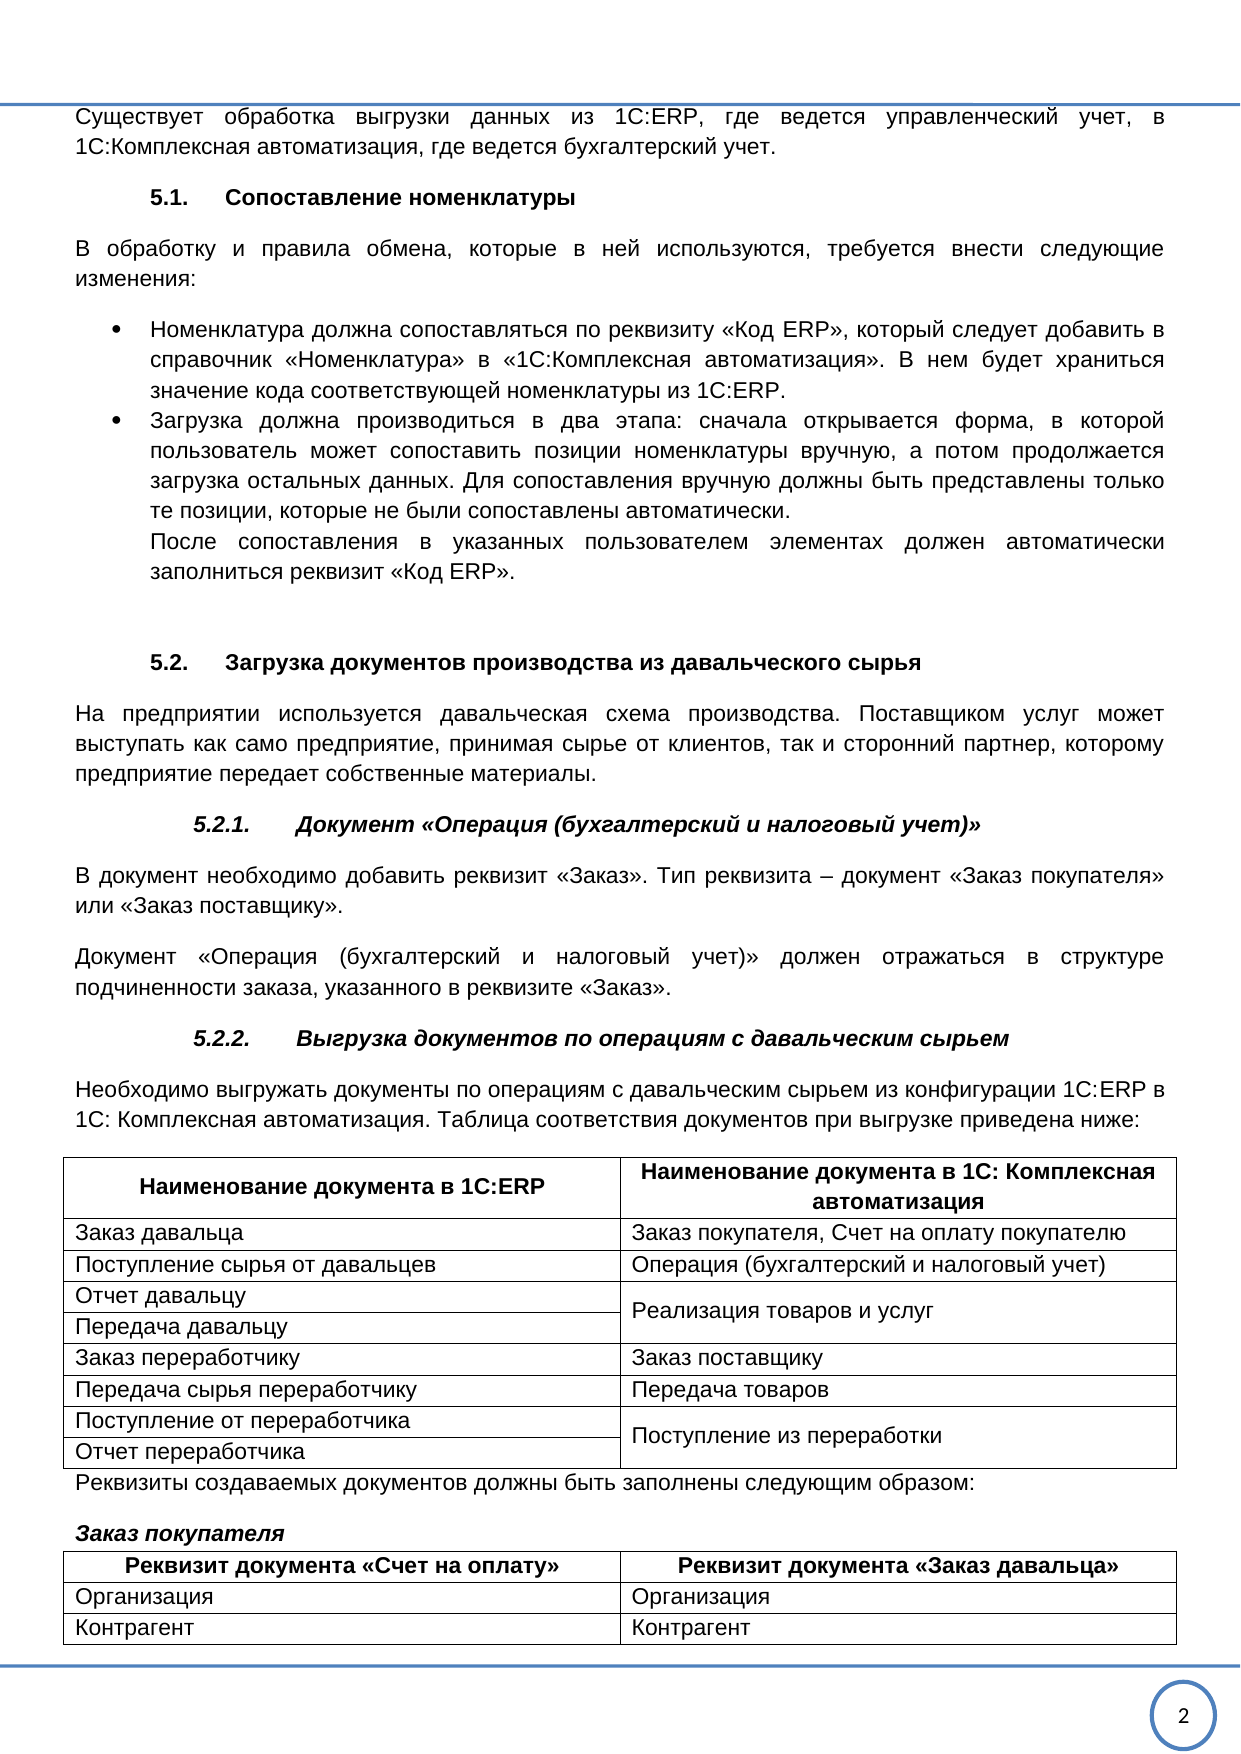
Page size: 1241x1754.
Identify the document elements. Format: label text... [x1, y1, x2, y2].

table_cell Контрагент [64, 1614, 620, 1644]
table_cell Поступление от переработчика [64, 1407, 620, 1437]
table_cell Заказ поставщику [621, 1344, 1176, 1374]
text Реквизиты создаваемых документов должны быть заполнены следующим образом: [75, 1469, 1165, 1496]
text Документ «Операция (бухгалтерский и налоговый учет)» должен отражаться в структуре подчиненности заказа, указанного в реквизите «Заказ». [75, 943, 1165, 1000]
list После сопоставления в указанных пользователем элементах должен автоматически заполниться реквизит «Код ERP». [150, 528, 1165, 584]
table_cell Организация [621, 1583, 1176, 1613]
list Загрузка должна производиться в два этапа: сначала открывается форма, в которой пользователь может сопоставить позиции номенклатуры вручную, а потом продолжается загрузка остальных данных. Для сопоставления вручную должны быть представлены только те позиции, которые не были сопоставлены автоматически. [112, 407, 1165, 524]
text Заказ покупателя [75, 1520, 1165, 1547]
text В обработку и правила обмена, которые в ней используются, требуется внести следующие изменения: [75, 235, 1165, 291]
table_cell Отчет давальцу [64, 1282, 620, 1312]
text Существует обработка выгрузки данных из 1С:ERP, где ведется управленческий учет, в 1С:Комплексная автоматизация, где ведется бухгалтерский учет. [75, 103, 1165, 159]
table_cell Контрагент [621, 1614, 1176, 1644]
list Номенклатура должна сопоставляться по реквизиту «Код ERP», который следует добавить в справочник «Номенклатура» в «1С:Комплексная автоматизация». В нем будет храниться значение кода соответствующей номенклатуры из 1С:ERP. [112, 316, 1165, 403]
table_cell Заказ переработчику [64, 1344, 620, 1374]
table_header Наименование документа в 1С: Комплексная автоматизация [621, 1158, 1176, 1218]
table_cell Поступление сырья от давальцев [64, 1251, 620, 1281]
text В документ необходимо добавить реквизит «Заказ». Тип реквизита – документ «Заказ покупателя» или «Заказ поставщику». [75, 862, 1165, 918]
table_cell Заказ покупателя, Счет на оплату покупателю [621, 1219, 1176, 1249]
text На предприятии используется давальческая схема производства. Поставщиком услуг может выступать как само предприятие, принимая сырье от клиентов, так и сторонний партнер, которому предприятие передает собственные материалы. [75, 699, 1165, 786]
table_cell Поступление из переработки [621, 1407, 1176, 1468]
table_cell Заказ давальца [64, 1219, 620, 1249]
table_cell Операция (бухгалтерский и налоговый учет) [621, 1251, 1176, 1281]
table_cell Организация [64, 1583, 620, 1613]
list Загрузка документов производства из давальческого сырья [150, 648, 1165, 675]
table_cell Передача товаров [621, 1376, 1176, 1406]
list Сопоставление номенклатуры [150, 184, 1165, 210]
text Необходимо выгружать документы по операциям с давальческим сырьем из конфигурации 1С:ERP в 1С: Комплексная автоматизация. Таблица соответствия документов при выгрузке приведена ниже: [75, 1076, 1165, 1132]
table_header Наименование документа в 1С:ERP [64, 1158, 620, 1218]
list Выгрузка документов по операциям с давальческим сырьем [193, 1024, 1165, 1051]
table_header Реквизит документа «Заказ давальца» [621, 1552, 1176, 1582]
table_cell Отчет переработчика [64, 1438, 620, 1468]
table_header Реквизит документа «Счет на оплату» [64, 1552, 620, 1582]
list Документ «Операция (бухгалтерский и налоговый учет)» [193, 811, 1165, 837]
table_cell Реализация товаров и услуг [621, 1282, 1176, 1343]
table_cell Передача давальцу [64, 1313, 620, 1343]
table_cell Передача сырья переработчику [64, 1376, 620, 1406]
